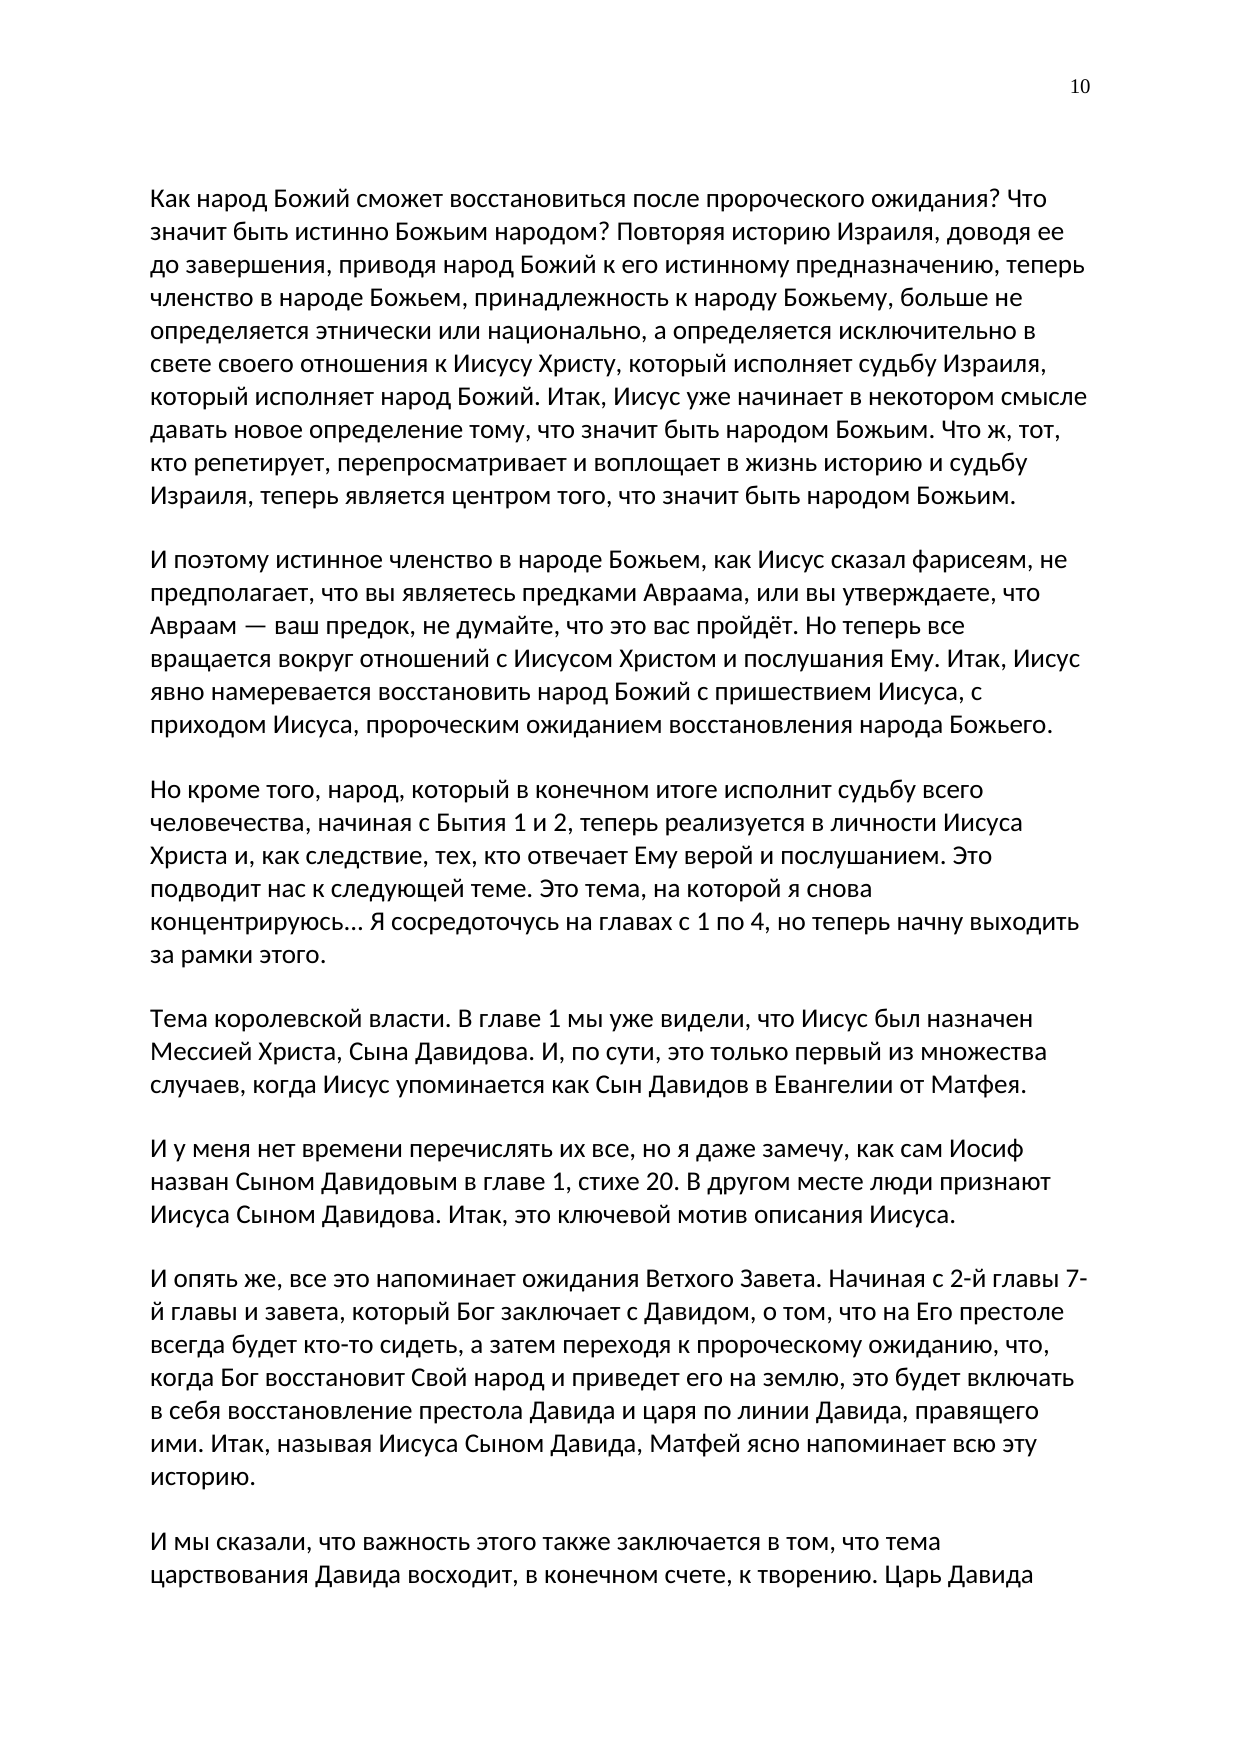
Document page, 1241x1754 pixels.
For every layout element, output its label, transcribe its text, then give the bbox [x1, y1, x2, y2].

text И у меня нет времени перечислять их все, но я даже замечу, как сам Иосиф назван Сыном Давидовым в главе 1, стихе 20. В другом месте люди признают Иисуса Сыном Давидова. Итак, это ключевой мотив описания Иисуса. [150, 1131, 1090, 1230]
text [150, 1524, 1090, 1590]
text Но кроме того, народ, который в конечном итоге исполнит судьбу всего человечества, начиная с Бытия 1 и 2, теперь реализуется в личности Иисуса Христа и, как следствие, тех, кто отвечает Ему верой и послушанием. Это подводит нас к следующей теме. Это тема, на которой я снова концентрируюсь... Я сосредоточусь на главах с 1 по 4, но теперь начну выходить за рамки этого. [150, 772, 1090, 970]
text Как народ Божий сможет восстановиться после пророческого ожидания? Что значит быть истинно Божьим народом? Повторяя историю Израиля, доводя ее до завершения, приводя народ Божий к его истинному предназначению, теперь членство в народе Божьем, принадлежность к народу Божьему, больше не определяется этнически или национально, а определяется исключительно в свете своего отношения к Иисусу Христу, который исполняет судьбу Израиля, который исполняет народ Божий. Итак, Иисус уже начинает в некотором смысле давать новое определение тому, что значит быть народом Божьим. Что ж, тот, кто репетирует, перепросматривает и воплощает в жизнь историю и судьбу Израиля, теперь является центром того, что значит быть народом Божьим. [150, 181, 1090, 511]
text И опять же, все это напоминает ожидания Ветхого Завета. Начиная с 2-й главы 7-й главы и завета, который Бог заключает с Давидом, о том, что на Его престоле всегда будет кто-то сидеть, а затем переходя к пророческому ожиданию, что, когда Бог восстановит Свой народ и приведет его на землю, это будет включать в себя восстановление престола Давида и царя по линии Давида, правящего ими. Итак, называя Иисуса Сыном Давида, Матфей ясно напоминает всю эту историю. [150, 1261, 1090, 1493]
text И поэтому истинное членство в народе Божьем, как Иисус сказал фарисеям, не предполагает, что вы являетесь предками Авраама, или вы утверждаете, что Авраам — ваш предок, не думайте, что это вас пройдёт. Но теперь все вращается вокруг отношений с Иисусом Христом и послушания Ему. Итак, Иисус явно намеревается восстановить народ Божий с пришествием Иисуса, с приходом Иисуса, пророческим ожиданием восстановления народа Божьего. [150, 542, 1090, 741]
text Тема королевской власти. В главе 1 мы уже видели, что Иисус был назначен Мессией Христа, Сына Давидова. И, по сути, это только первый из множества случаев, когда Иисус упоминается как Сын Давидов в Евангелии от Матфея. [150, 1001, 1090, 1100]
